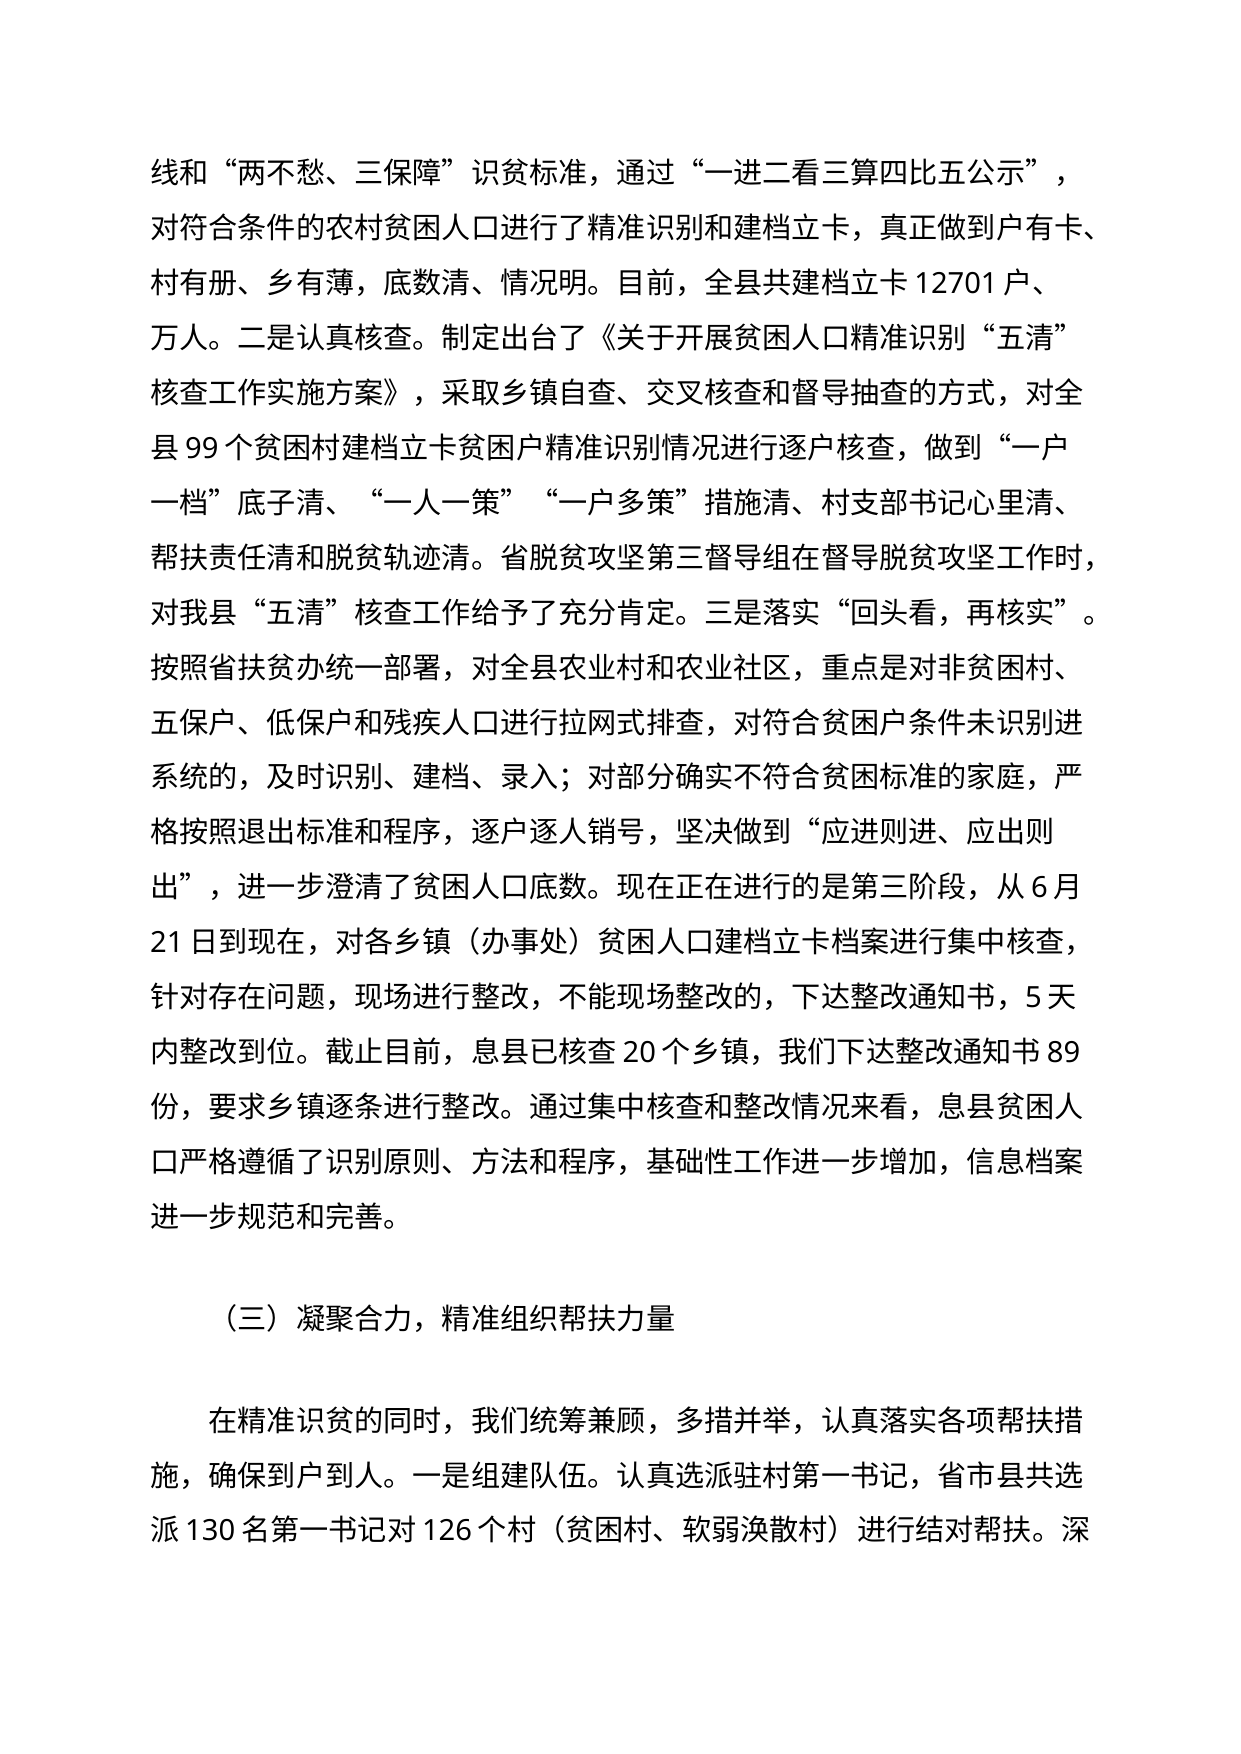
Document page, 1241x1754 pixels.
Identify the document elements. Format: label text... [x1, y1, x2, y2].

text （三）凝聚合力，精准组织帮扶力量 [150, 1295, 1090, 1338]
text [150, 1397, 1090, 1549]
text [150, 150, 1090, 1236]
